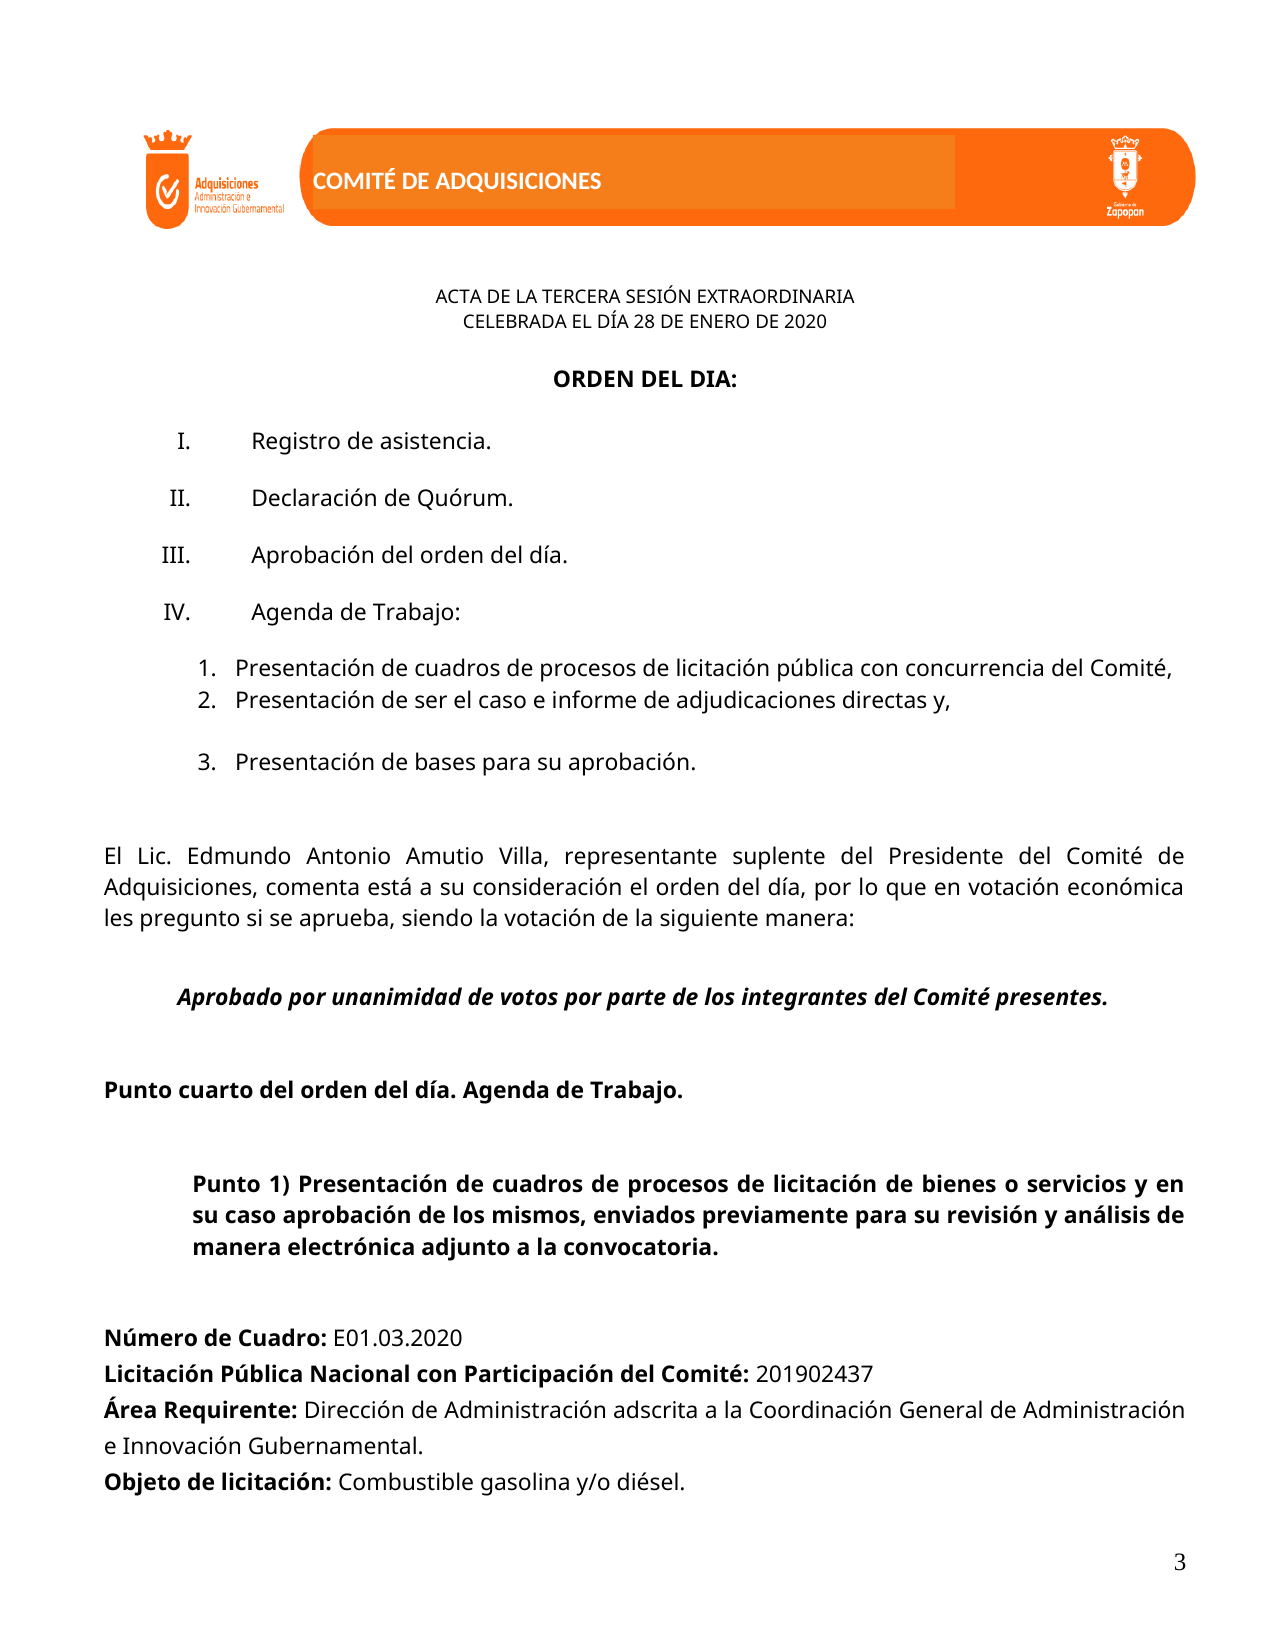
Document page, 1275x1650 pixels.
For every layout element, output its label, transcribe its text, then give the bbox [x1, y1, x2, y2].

list Declaración de Quórum. [103, 482, 1186, 513]
text Área Requirente: Dirección de Administración adscrita a la Coordinación General de Administración e Innovación Gubernamental. [103, 1394, 1186, 1461]
list Presentación de bases para su aprobación. [197, 746, 1186, 777]
list Agenda de Trabajo: [103, 596, 1186, 627]
text Aprobado por unanimidad de votos por parte de los integrantes del Comité presentes. [177, 981, 1186, 1012]
list Registro de asistencia. [103, 425, 1186, 457]
list Presentación de cuadros de procesos de licitación pública con concurrencia del Comité, [197, 652, 1186, 684]
list Aprobación del orden del día. [103, 539, 1186, 570]
list Punto 1) Presentación de cuadros de procesos de licitación de bienes o servicios y en su caso aprobación de los mismos, enviados previamente para su revisión y análisis de manera electrónica adjunto a la convocatoria. [192, 1168, 1186, 1262]
text Punto cuarto del orden del día. Agenda de Trabajo. [103, 1074, 1186, 1106]
picture [103, 73, 1224, 284]
text Número de Cuadro: E01.03.2020 [103, 1322, 1186, 1353]
text Licitación Pública Nacional con Participación del Comité: 201902437 [103, 1358, 1186, 1389]
text El Lic. Edmundo Antonio Amutio Villa, representante suplente del Presidente del Comité de Adquisiciones, comenta está a su consideración el orden del día, por lo que en votación económica les pregunto si se aprueba, siendo la votación de la siguiente manera: [103, 840, 1186, 934]
text ORDEN DEL DIA: [103, 363, 1186, 394]
text Objeto de licitación: Combustible gasolina y/o diésel. [103, 1466, 1186, 1497]
list Presentación de ser el caso e informe de adjudicaciones directas y, [197, 684, 1186, 715]
